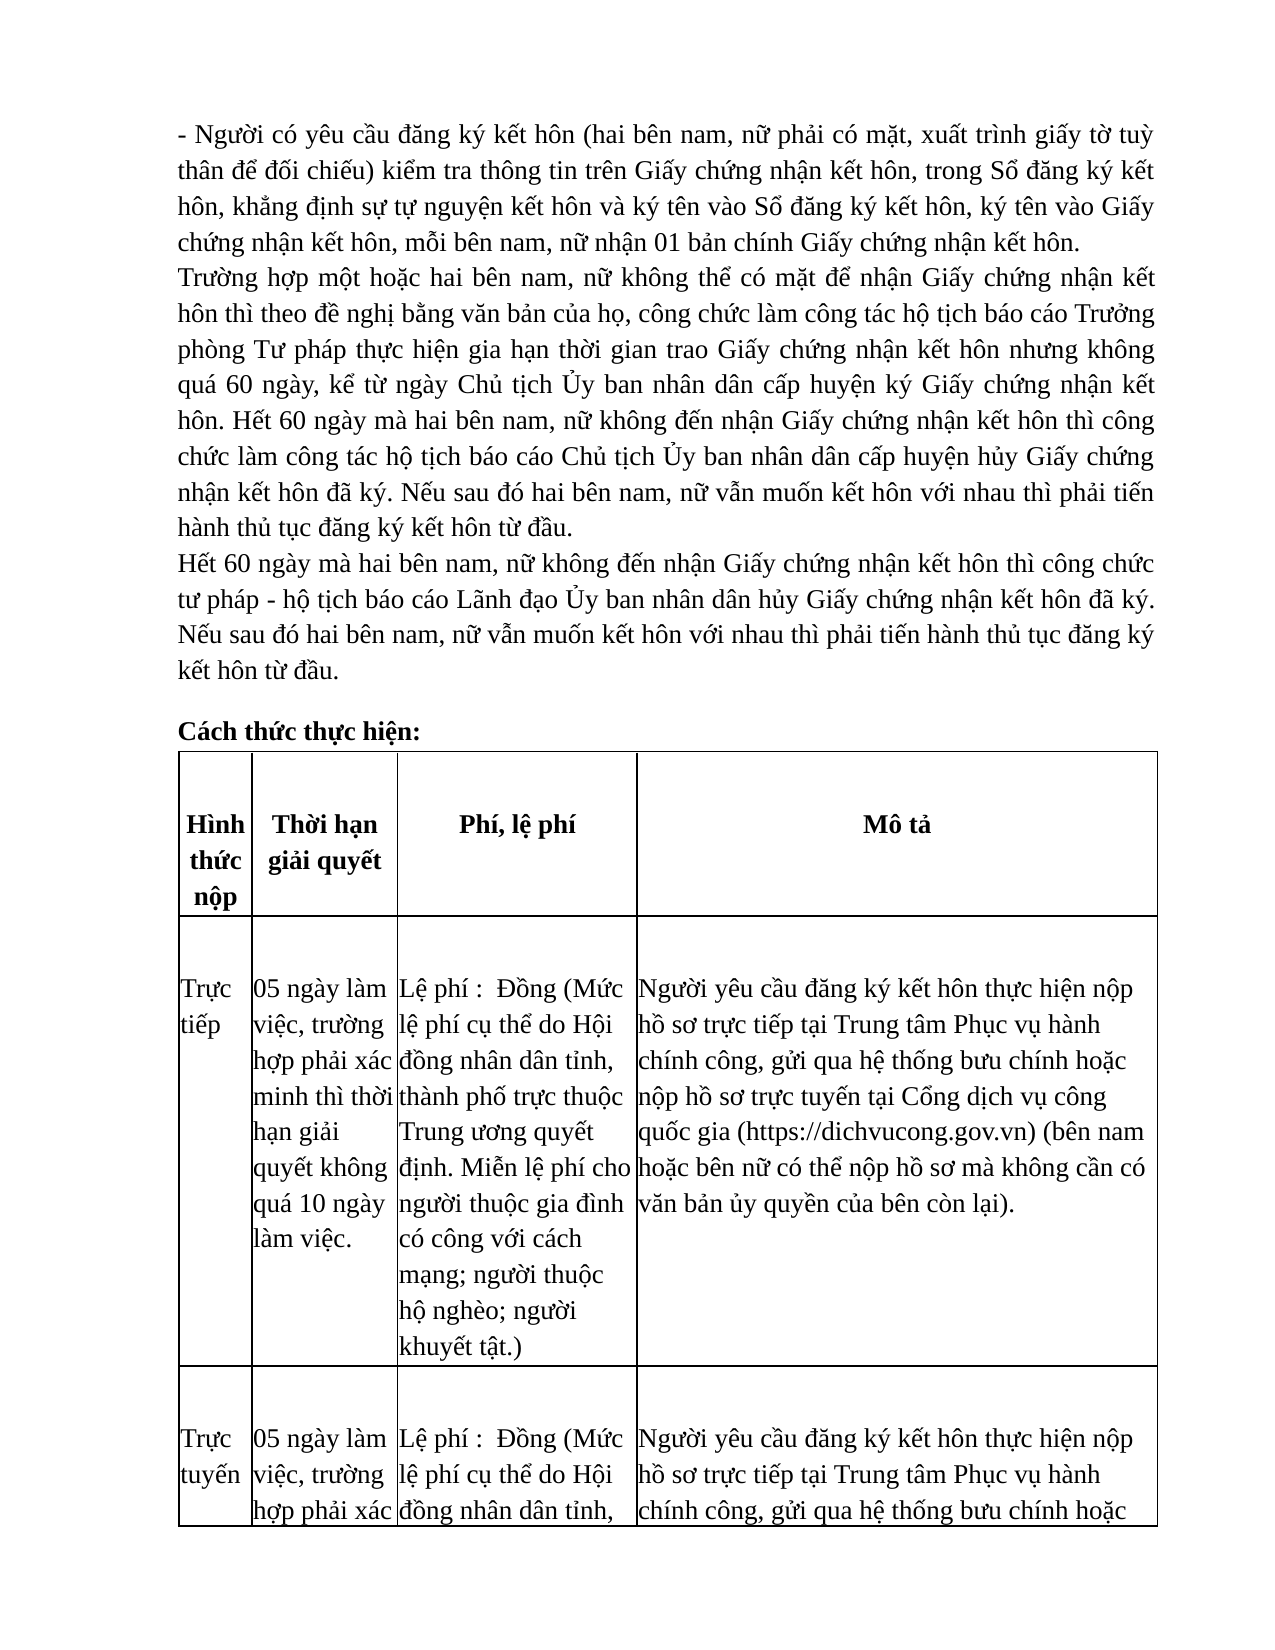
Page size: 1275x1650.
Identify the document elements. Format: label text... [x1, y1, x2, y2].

table_cell Trực tiếp [180, 917, 251, 1365]
text Trường hợp một hoặc hai bên nam, nữ không thể có mặt để nhận Giấy chứng nhận kết hôn thì theo đề nghị bằng văn bản của họ, công chức làm công tác hộ tịch báo cáo Trưởng phòng Tư pháp thực hiện gia hạn thời gian trao Giấy chứng nhận kết hôn nhưng không quá 60 ngày, kể từ ngày Chủ tịch Ủy ban nhân dân cấp huyện ký Giấy chứng nhận kết hôn. Hết 60 ngày mà hai bên nam, nữ không đến nhận Giấy chứng nhận kết hôn thì công chức làm công tác hộ tịch báo cáo Chủ tịch Ủy ban nhân dân cấp huyện hủy Giấy chứng nhận kết hôn đã ký. Nếu sau đó hai bên nam, nữ vẫn muốn kết hôn với nhau thì phải tiến hành thủ tục đăng ký kết hôn từ đầu. [177, 261, 1157, 543]
table_cell Trực tuyến [180, 1367, 251, 1525]
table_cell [638, 1367, 1157, 1525]
text - Người có yêu cầu đăng ký kết hôn (hai bên nam, nữ phải có mặt, xuất trình giấy tờ tuỳ thân để đối chiếu) kiểm tra thông tin trên Giấy chứng nhận kết hôn, trong Sổ đăng ký kết hôn, khẳng định sự tự nguyện kết hôn và ký tên vào Sổ đăng ký kết hôn, ký tên vào Giấy chứng nhận kết hôn, mỗi bên nam, nữ nhận 01 bản chính Giấy chứng nhận kết hôn. [177, 118, 1157, 257]
table_header Hình thức nộp [180, 752, 252, 915]
table_header Phí, lệ phí [398, 752, 637, 915]
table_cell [398, 1367, 636, 1525]
text Cách thức thực hiện: [177, 715, 1157, 746]
text Hết 60 ngày mà hai bên nam, nữ không đến nhận Giấy chứng nhận kết hôn thì công chức tư pháp - hộ tịch báo cáo Lãnh đạo Ủy ban nhân dân hủy Giấy chứng nhận kết hôn đã ký. Nếu sau đó hai bên nam, nữ vẫn muốn kết hôn với nhau thì phải tiến hành thủ tục đăng ký kết hôn từ đầu. [177, 547, 1157, 686]
table_cell 05 ngày làm việc, trường hợp phải xác minh thì thời hạn giải quyết không quá 10 ngày làm việc. [253, 917, 397, 1365]
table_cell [253, 1367, 397, 1525]
table_header Thời hạn giải quyết [253, 752, 397, 915]
table_header Mô tả [638, 752, 1157, 915]
